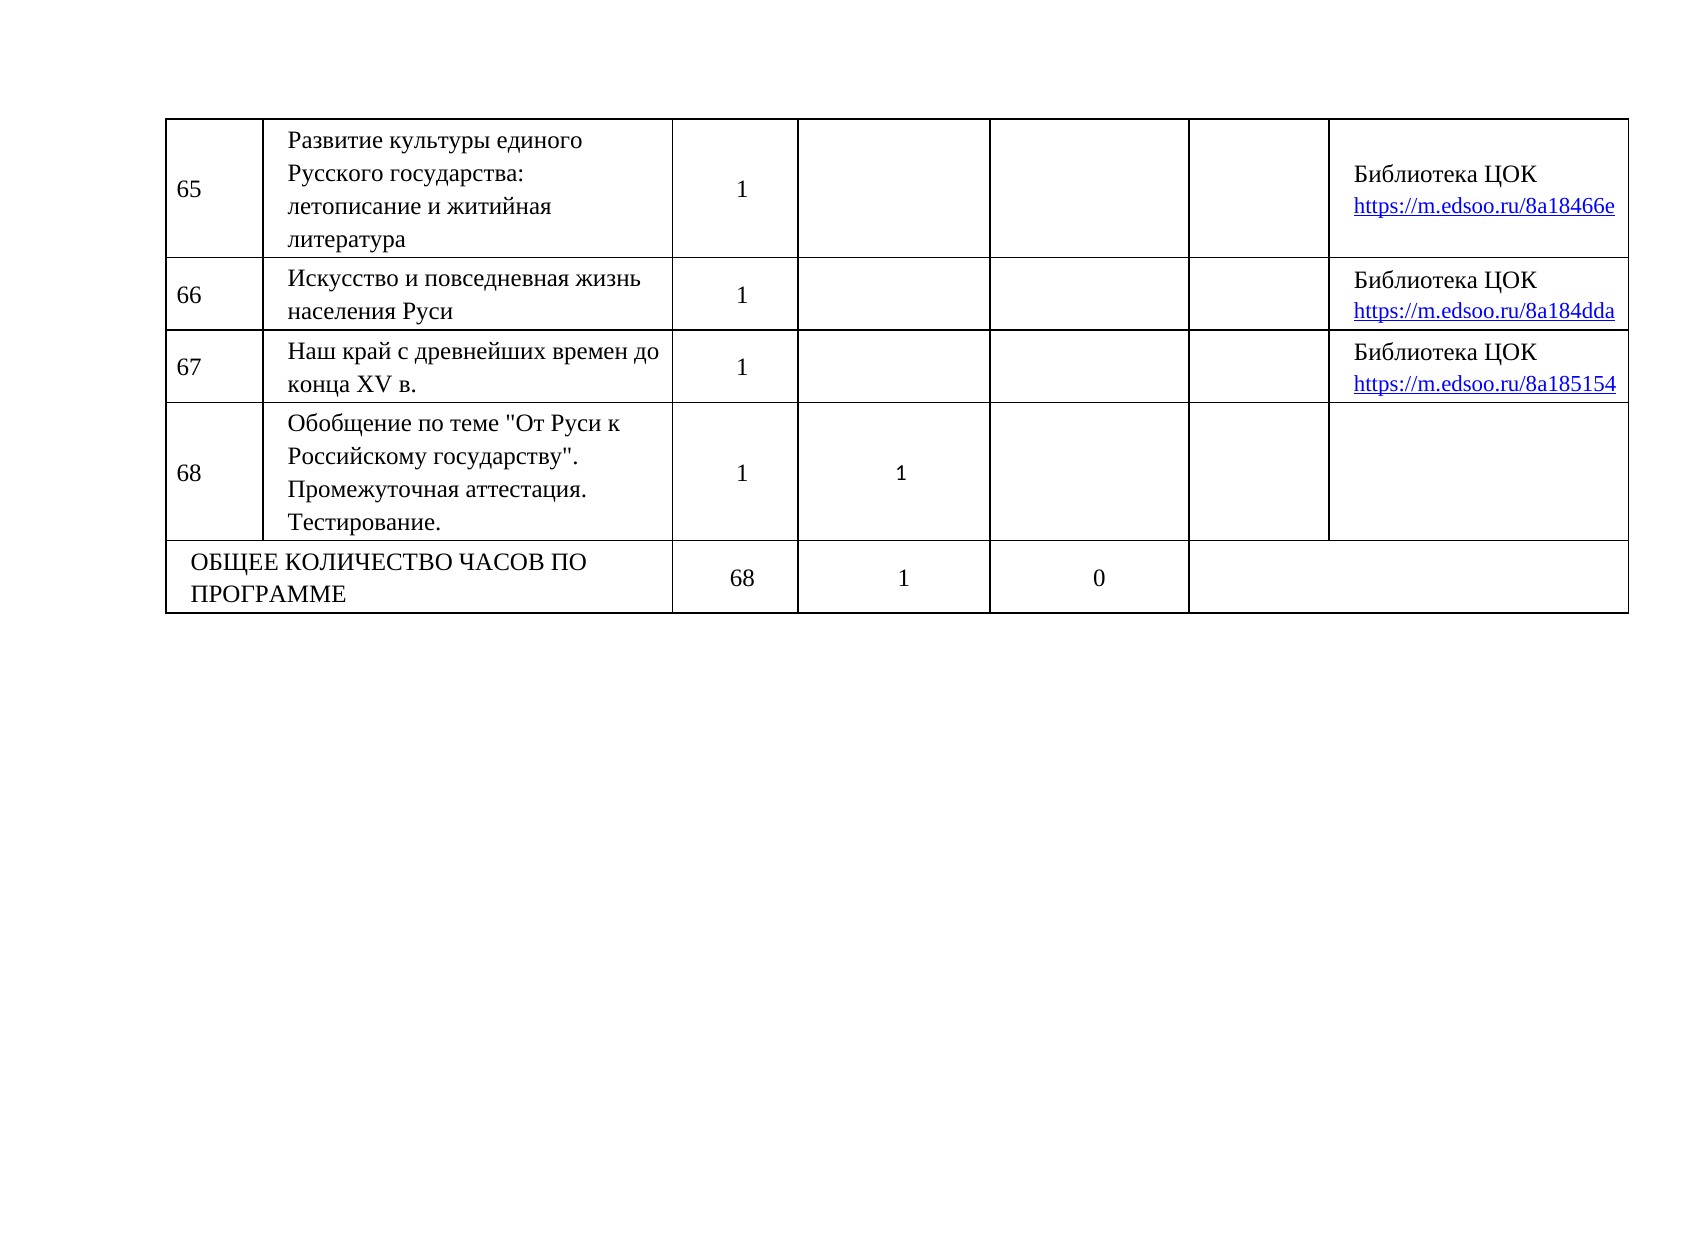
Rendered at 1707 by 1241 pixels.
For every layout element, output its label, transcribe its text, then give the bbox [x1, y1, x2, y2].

table_cell 0 [991, 541, 1188, 612]
table_cell [1190, 541, 1628, 612]
table_cell 66 [167, 258, 262, 329]
table_cell [1190, 331, 1328, 401]
table_cell Библиотека ЦОК https://m.edsoo.ru/8a185154 [1330, 331, 1628, 401]
table_cell [799, 331, 989, 401]
table_cell [1190, 258, 1328, 329]
table_cell 1 [673, 120, 797, 257]
table_cell 68 [167, 403, 262, 540]
table_cell [991, 331, 1188, 401]
table_cell Библиотека ЦОК https://m.edsoo.ru/8a18466e [1330, 120, 1628, 257]
table_cell 1 [799, 541, 989, 612]
table_cell Библиотека ЦОК https://m.edsoo.ru/8a184dda [1330, 258, 1628, 329]
table_cell [991, 403, 1188, 540]
table_cell 1 [673, 258, 797, 329]
table_cell Искусство и повседневная жизнь населения Руси [264, 258, 672, 329]
table_cell [1190, 120, 1328, 257]
table_cell [991, 258, 1188, 329]
table_cell [1330, 403, 1628, 540]
table_cell ОБЩЕЕ КОЛИЧЕСТВО ЧАСОВ ПО ПРОГРАММЕ [167, 541, 672, 612]
table_cell 65 [167, 120, 262, 257]
table_cell [799, 120, 989, 257]
table_cell Наш край с древнейших времен до конца XV в. [264, 331, 672, 401]
table_cell 1 [673, 403, 797, 540]
table_cell Развитие культуры единого Русского государства: летописание и житийная литература [264, 120, 672, 257]
table_cell Обобщение по теме "От Руси к Российскому государству". Промежуточная аттестация. Тестирование. [264, 403, 672, 540]
table_cell 1 [673, 331, 797, 401]
table_cell 67 [167, 331, 262, 401]
table_cell 68 [673, 541, 797, 612]
table_cell 1 [799, 403, 989, 540]
table_cell [991, 120, 1188, 257]
table_cell [1190, 403, 1328, 540]
table_cell [799, 258, 989, 329]
